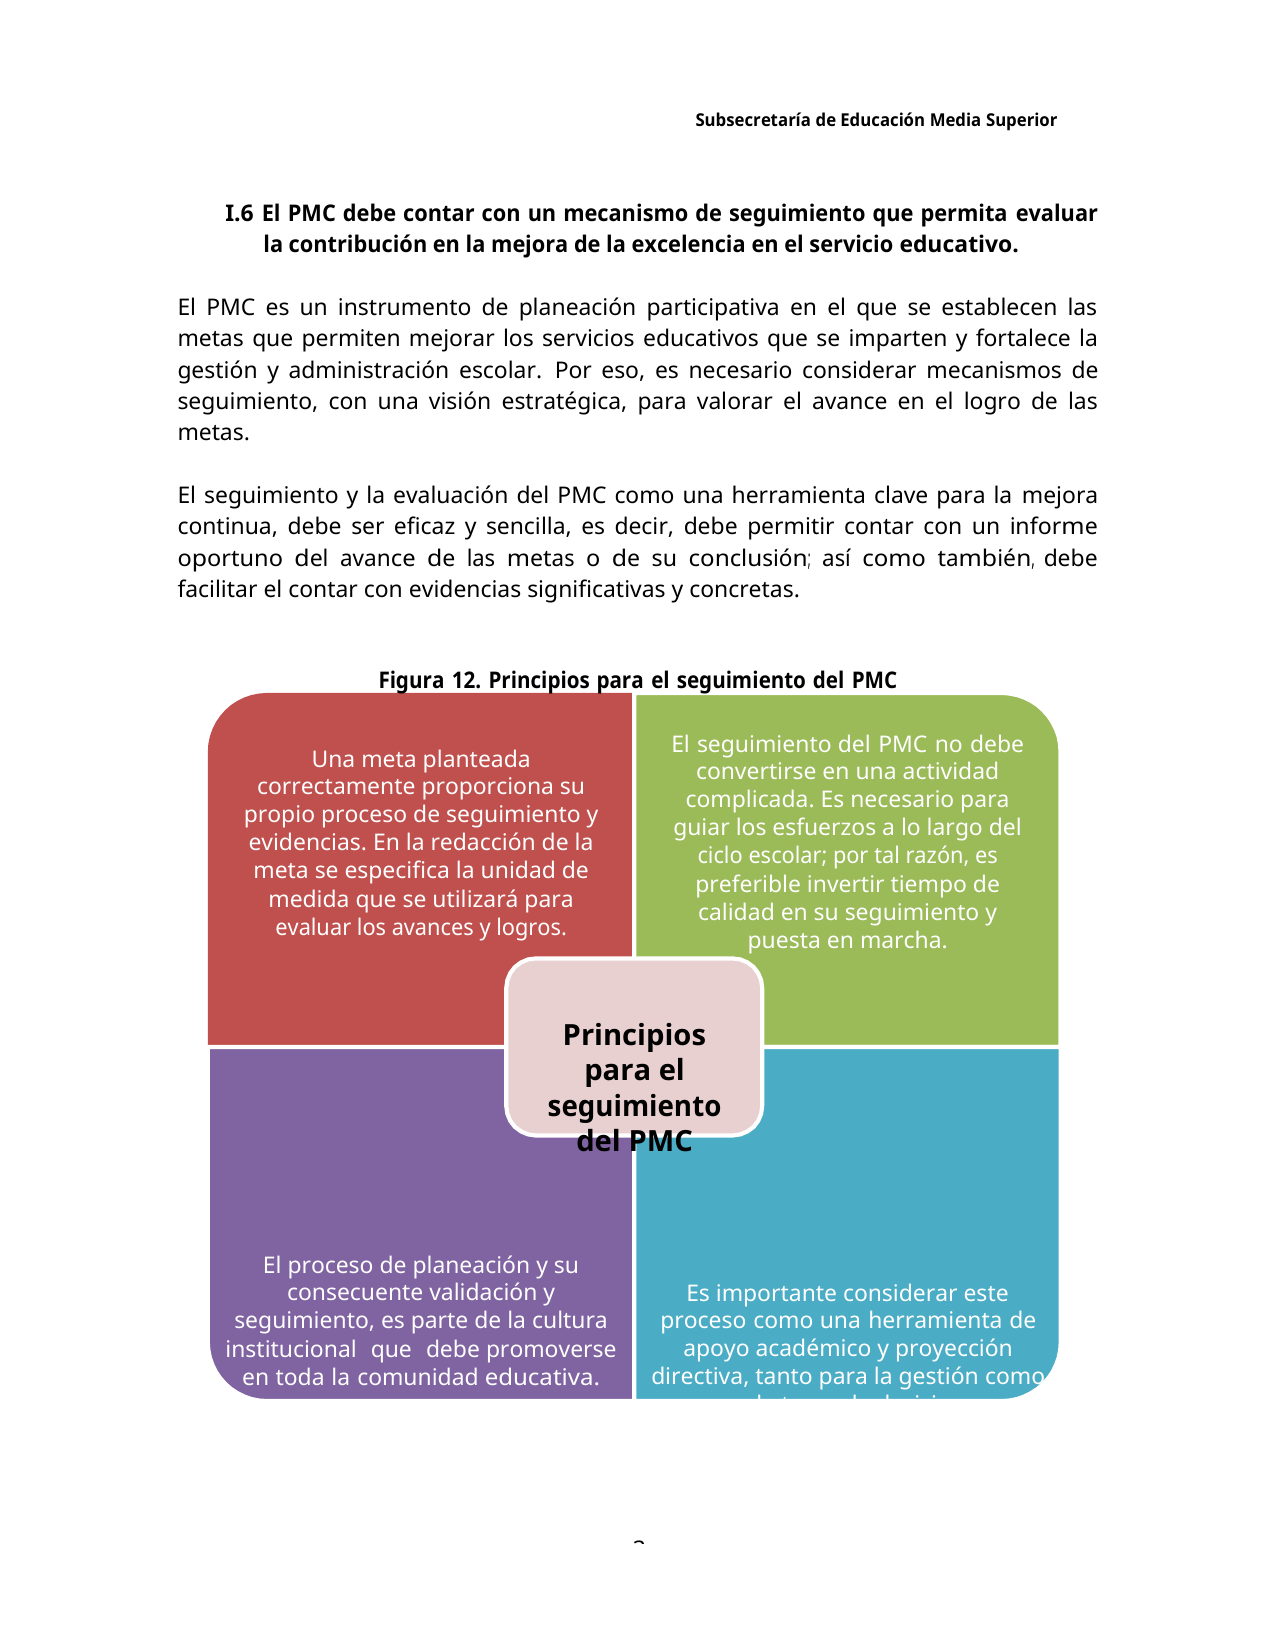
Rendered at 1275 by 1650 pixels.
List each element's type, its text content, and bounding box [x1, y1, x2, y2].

text Principios para el seguimiento del PMC [537, 1017, 731, 1160]
text El seguimiento del PMC no debe convertirse en una actividad complicada. Es necesario para guiar los esfuerzos a lo largo del ciclo escolar; por tal razón, es preferible invertir tiempo de calidad en su seguimiento y puesta en marcha. [659, 730, 1036, 955]
subtitle Figura 12. Principios para el seguimiento del PMC [137, 664, 1138, 696]
text El PMC es un instrumento de planeación participativa en el que se establecen las metas que permiten mejorar los servicios educativos que se imparten y fortalece la gestión y administración escolar. Por eso, es necesario considerar mecanismos de seguimiento, con una visión estratégica, para valorar el avance en el logro de las metas. [177, 291, 1098, 447]
text El seguimiento y la evaluación del PMC como una herramienta clave para la mejora continua, debe ser eficaz y sencilla, es decir, debe permitir contar con un informe oportuno del avance de las metas o de su conclusión; así como también, debe facilitar el contar con evidencias significativas y concretas. [177, 479, 1098, 604]
subtitle El PMC debe contar con un mecanismo de seguimiento que permita evaluar la contribución en la mejora de la excelencia en el servicio educativo. [225, 197, 1098, 259]
text Es importante considerar este proceso como una herramienta de apoyo académico y proyección directiva, tanto para la gestión como para la toma de decisiones. [646, 1279, 1048, 1419]
text El proceso de planeación y su consecuente validación y seguimiento, es parte de la cultura institucional que debe promoverse en toda la comunidad educativa. [222, 1251, 620, 1392]
text Una meta planteada correctamente proporciona su propio proceso de seguimiento y evidencias. En la redacción de la meta se especifica la unidad de medida que se utilizará para evaluar los avances y logros. [232, 745, 610, 942]
